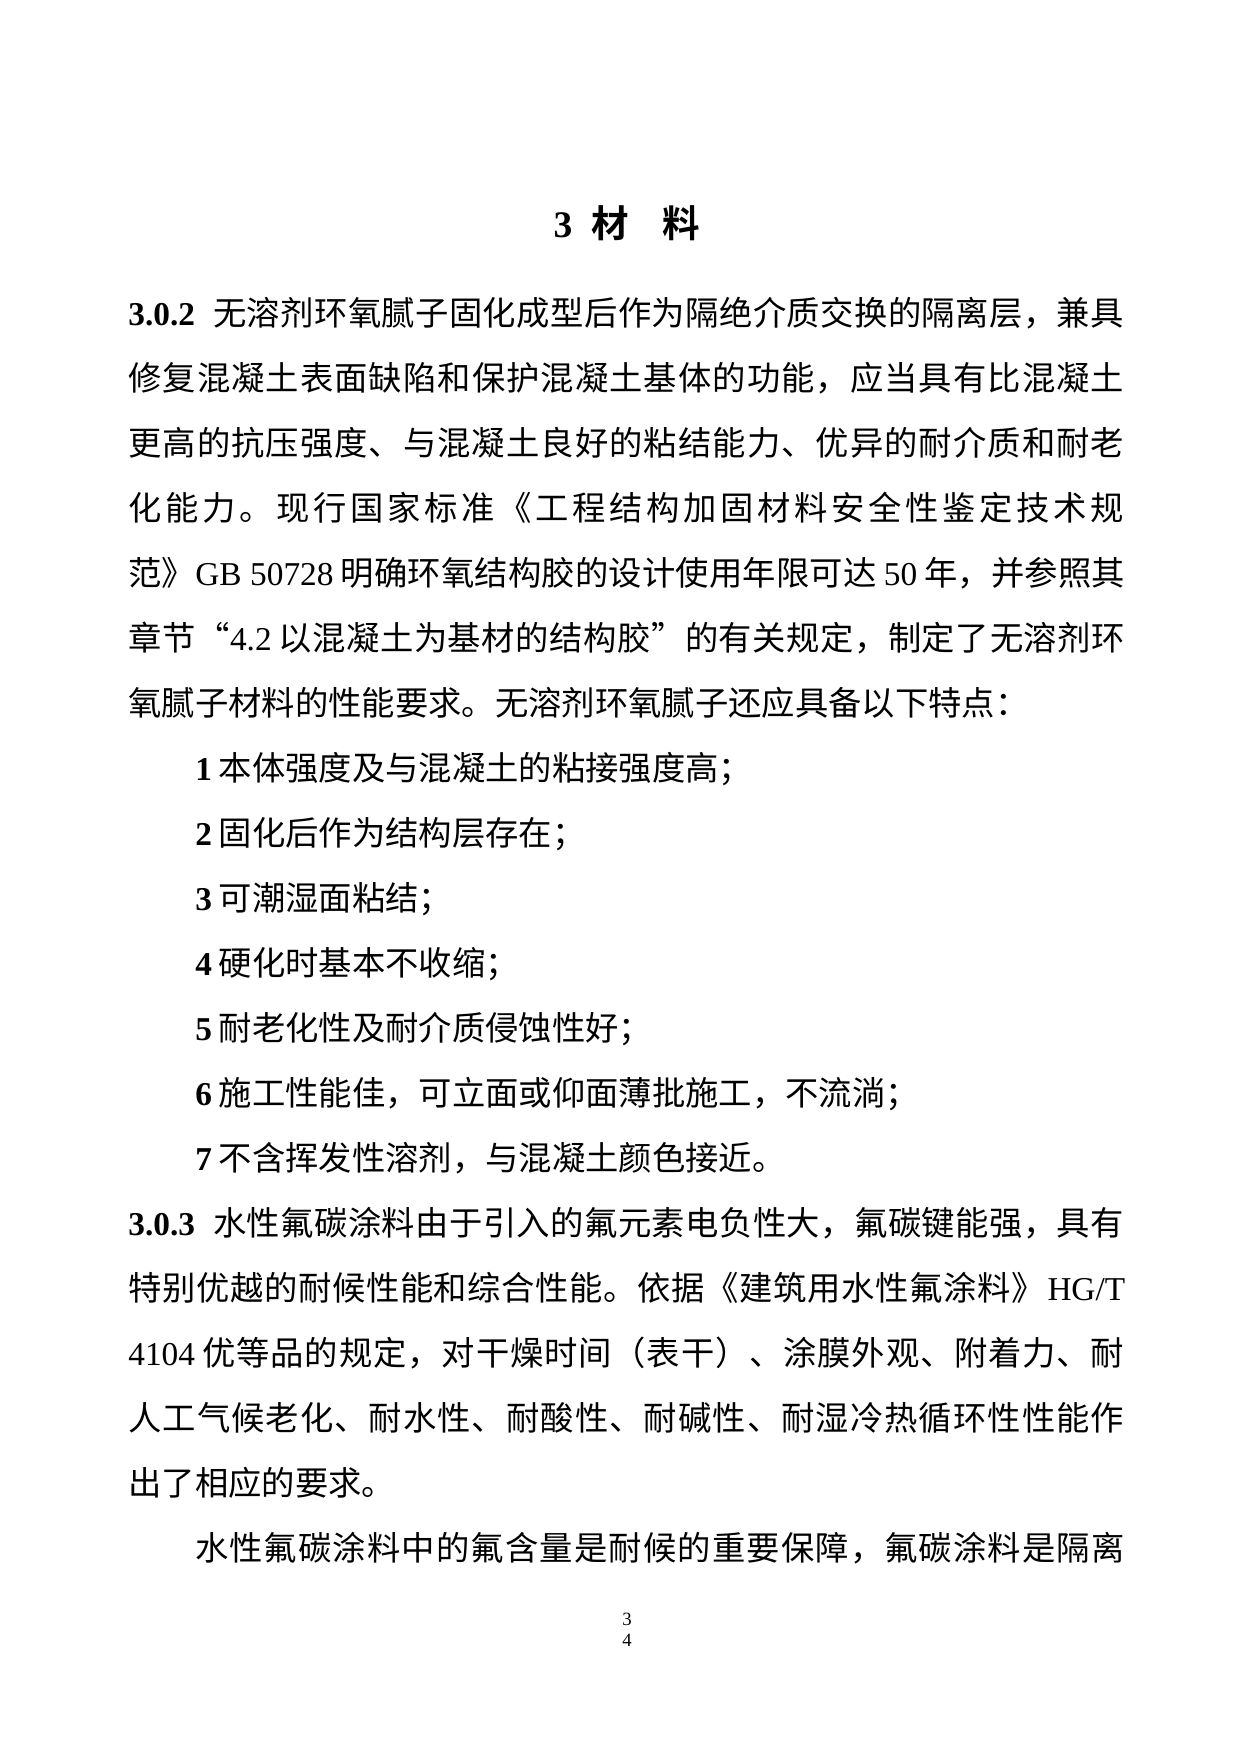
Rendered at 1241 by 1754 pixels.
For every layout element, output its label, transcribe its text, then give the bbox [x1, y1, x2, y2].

text 3.0.3 水性氟碳涂料由于引入的氟元素电负性大，氟碳键能强，具有特别优越的耐候性能和综合性能。依据《建筑用水性氟涂料》HG/T 4104优等品的规定，对干燥时间（表干）、涂膜外观、附着力、耐人工气候老化、耐水性、耐酸性、耐碱性、耐湿冷热循环性性能作出了相应的要求。 [128, 1189, 1125, 1514]
text 6施工性能佳，可立面或仰面薄批施工，不流淌； [128, 1059, 1125, 1124]
text 7不含挥发性溶剂，与混凝土颜色接近。 [128, 1124, 1125, 1189]
text 1本体强度及与混凝土的粘接强度高； [128, 734, 1125, 799]
text 4硬化时基本不收缩； [128, 929, 1125, 994]
text 5耐老化性及耐介质侵蚀性好； [128, 994, 1125, 1059]
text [128, 1514, 1125, 1579]
subtitle 3 材 料 [128, 189, 1125, 254]
text 2固化后作为结构层存在； [128, 799, 1125, 864]
text 3可潮湿面粘结； [128, 864, 1125, 929]
text 3.0.2 无溶剂环氧腻子固化成型后作为隔绝介质交换的隔离层，兼具修复混凝土表面缺陷和保护混凝土基体的功能，应当具有比混凝土更高的抗压强度、与混凝土良好的粘结能力、优异的耐介质和耐老化能力。现行国家标准《工程结构加固材料安全性鉴定技术规范》GB 50728明确环氧结构胶的设计使用年限可达50年，并参照其章节“4.2以混凝土为基材的结构胶”的有关规定，制定了无溶剂环氧腻子材料的性能要求。无溶剂环氧腻子还应具备以下特点： [128, 279, 1125, 734]
